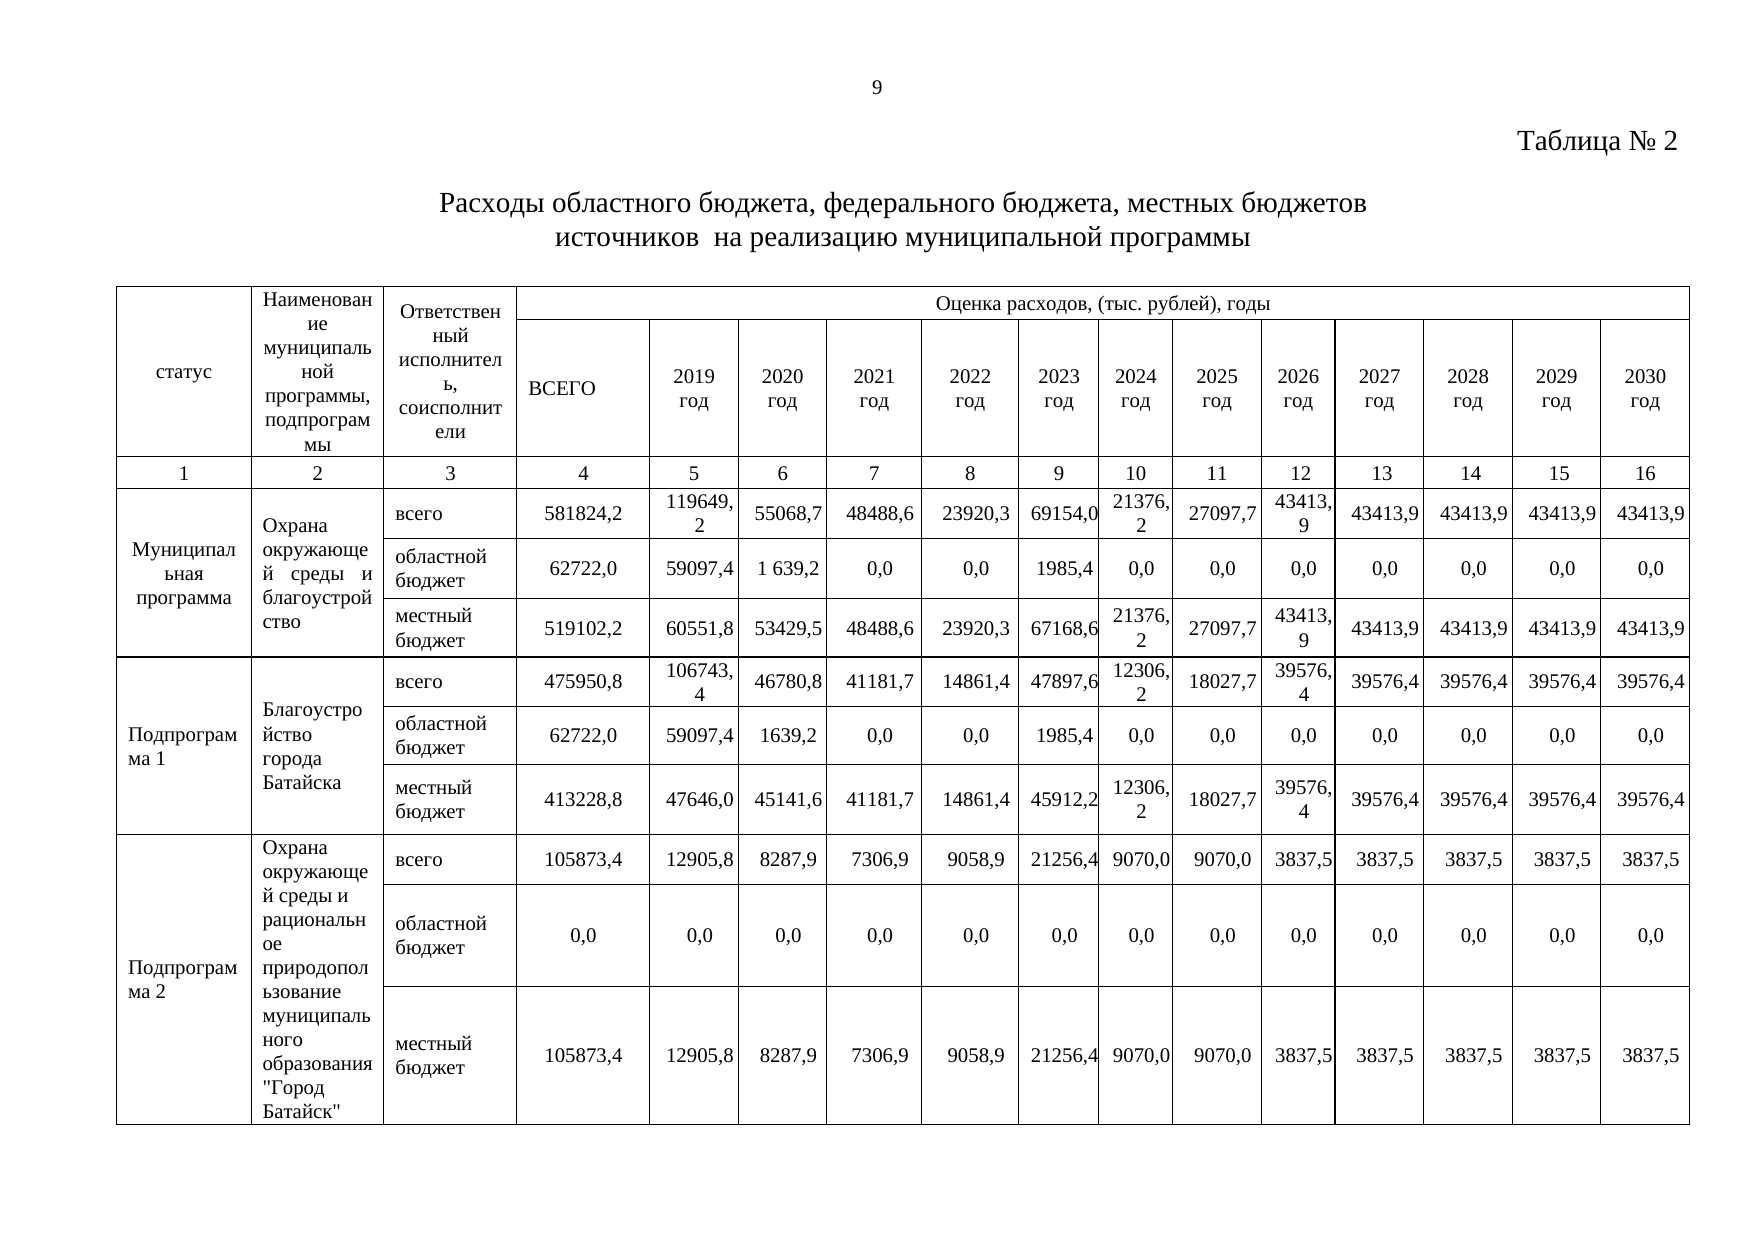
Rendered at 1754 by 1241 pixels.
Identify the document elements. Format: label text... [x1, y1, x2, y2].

table_cell 3837,5 [1424, 987, 1512, 1123]
table_cell 9058,9 [922, 835, 1018, 884]
table_cell 0,0 [1099, 707, 1172, 763]
table_cell 2023 год [1019, 320, 1098, 456]
table_cell 0,0 [1262, 539, 1334, 597]
table_cell 0,0 [1099, 539, 1172, 597]
table_cell 12306,2 [1099, 765, 1172, 834]
table_cell 43413,9 [1601, 489, 1689, 537]
table_cell 3837,5 [1424, 835, 1512, 884]
table_cell 14861,4 [922, 658, 1018, 706]
table_cell 0,0 [1601, 885, 1689, 986]
table_cell 39576,4 [1513, 658, 1600, 706]
table_cell областной бюджет [384, 539, 516, 597]
table_cell областной бюджет [384, 707, 516, 763]
table_cell всего [384, 835, 516, 884]
table_cell 0,0 [1173, 539, 1261, 597]
table_cell 43413,9 [1336, 489, 1423, 537]
table_cell 0,0 [1099, 885, 1172, 986]
table_cell 0,0 [827, 707, 921, 763]
table_cell Подпрограмма 2 [117, 835, 251, 1123]
table_cell 39576,4 [1262, 765, 1334, 834]
table_cell 2022 год [922, 320, 1018, 456]
table_cell 3837,5 [1601, 835, 1689, 884]
table_cell 39576,4 [1601, 765, 1689, 834]
table_cell 0,0 [1262, 707, 1334, 763]
table_cell 119649,2 [650, 489, 738, 537]
table_cell 21376,2 [1099, 599, 1172, 656]
table_cell 0,0 [922, 539, 1018, 597]
table_cell 0,0 [517, 885, 649, 986]
table_cell 2027 год [1336, 320, 1423, 456]
table_cell 1985,4 [1019, 539, 1098, 597]
table_cell 0,0 [1173, 707, 1261, 763]
table_cell 39576,4 [1336, 658, 1423, 706]
table_cell 9070,0 [1173, 987, 1261, 1123]
table_cell 3837,5 [1262, 987, 1334, 1123]
table_cell 8287,9 [739, 987, 826, 1123]
table_cell 59097,4 [650, 707, 738, 763]
table_cell 0,0 [1424, 885, 1512, 986]
table_cell 2025 год [1173, 320, 1261, 456]
table_cell 43413,9 [1262, 489, 1334, 537]
table_cell 12905,8 [650, 987, 738, 1123]
table_cell 0,0 [1424, 539, 1512, 597]
table_cell 16 [1601, 457, 1689, 488]
table_cell Подпрограмма 1 [117, 658, 251, 834]
table_cell 3837,5 [1513, 987, 1600, 1123]
table_cell 0,0 [1173, 885, 1261, 986]
table_cell 105873,4 [517, 987, 649, 1123]
table_cell источников на реализацию муниципальной программы [117, 219, 1689, 286]
table_cell 7 [827, 457, 921, 488]
table_cell 1 [117, 457, 251, 488]
table_cell 2029 год [1513, 320, 1600, 456]
table_cell Наименование муниципальной программы, подпрограммы [252, 287, 383, 456]
table_cell 43413,9 [1424, 599, 1512, 656]
table_cell 21376,2 [1099, 489, 1172, 537]
table_cell 3837,5 [1262, 835, 1334, 884]
table_cell 9058,9 [922, 987, 1018, 1123]
table_cell Таблица № 2 [117, 123, 1689, 185]
table_cell 2024 год [1099, 320, 1172, 456]
table_cell 39576,4 [1513, 765, 1600, 834]
table_cell 27097,7 [1173, 489, 1261, 537]
table_cell 9070,0 [1099, 835, 1172, 884]
table_cell 59097,4 [650, 539, 738, 597]
table_cell 47646,0 [650, 765, 738, 834]
table_cell 10 [1099, 457, 1172, 488]
table_cell 105873,4 [517, 835, 649, 884]
table_cell 27097,7 [1173, 599, 1261, 656]
table_cell 55068,7 [739, 489, 826, 537]
table_cell 0,0 [1262, 885, 1334, 986]
table_cell 9070,0 [1173, 835, 1261, 884]
table_cell 1 639,2 [739, 539, 826, 597]
table_cell 14 [1424, 457, 1512, 488]
table_cell местный бюджет [384, 987, 516, 1123]
table_cell 62722,0 [517, 539, 649, 597]
table_cell ВСЕГО [517, 320, 649, 456]
table_cell 413228,8 [517, 765, 649, 834]
table_cell 0,0 [739, 885, 826, 986]
table_cell 43413,9 [1601, 599, 1689, 656]
table_cell 39576,4 [1262, 658, 1334, 706]
table_cell 8 [922, 457, 1018, 488]
table_cell Благоустройство города Батайска [252, 658, 383, 834]
table_cell 18027,7 [1173, 658, 1261, 706]
table_cell 46780,8 [739, 658, 826, 706]
table_cell 1985,4 [1019, 707, 1098, 763]
table_cell всего [384, 489, 516, 537]
table_cell 67168,6 [1019, 599, 1098, 656]
table_cell 0,0 [1336, 885, 1423, 986]
table_cell 60551,8 [650, 599, 738, 656]
table_cell всего [384, 658, 516, 706]
table_cell 3837,5 [1601, 987, 1689, 1123]
table_cell 43413,9 [1513, 599, 1600, 656]
table_cell 2021 год [827, 320, 921, 456]
table_cell 0,0 [1513, 885, 1600, 986]
table_cell 6 [739, 457, 826, 488]
table_cell 4 [517, 457, 649, 488]
table_cell 23920,3 [922, 599, 1018, 656]
table_cell 7306,9 [827, 987, 921, 1123]
table_cell 48488,6 [827, 599, 921, 656]
table_cell 2019 год [650, 320, 738, 456]
table_cell 0,0 [1601, 707, 1689, 763]
table_cell 18027,7 [1173, 765, 1261, 834]
table_cell 7306,9 [827, 835, 921, 884]
table_cell 43413,9 [1262, 599, 1334, 656]
table_cell 14861,4 [922, 765, 1018, 834]
table_cell 45912,2 [1019, 765, 1098, 834]
table_cell 0,0 [650, 885, 738, 986]
table_cell 43413,9 [1336, 599, 1423, 656]
table_cell 12 [1262, 457, 1334, 488]
table_cell 41181,7 [827, 658, 921, 706]
table_cell местный бюджет [384, 765, 516, 834]
table_cell 13 [1336, 457, 1423, 488]
table_cell Муниципальная программа [117, 489, 251, 656]
table_cell 21256,4 [1019, 987, 1098, 1123]
table_cell 43413,9 [1424, 489, 1512, 537]
table_cell Расходы областного бюджета, федерального бюджета, местных бюджетов [117, 185, 1689, 219]
table_cell 3837,5 [1513, 835, 1600, 884]
table_cell 0,0 [1513, 539, 1600, 597]
table_cell 0,0 [1601, 539, 1689, 597]
table_cell 12905,8 [650, 835, 738, 884]
table_cell местный бюджет [384, 599, 516, 656]
table_cell 11 [1173, 457, 1261, 488]
table_cell 39576,4 [1336, 765, 1423, 834]
table_cell 106743,4 [650, 658, 738, 706]
table_cell 9 [1019, 457, 1098, 488]
table_cell 62722,0 [517, 707, 649, 763]
table_cell 3837,5 [1336, 835, 1423, 884]
table_cell Ответственный исполнитель, соисполнители [384, 287, 516, 456]
table_cell 0,0 [827, 539, 921, 597]
table_cell 2 [252, 457, 383, 488]
table_cell 15 [1513, 457, 1600, 488]
table_cell 2028 год [1424, 320, 1512, 456]
table_cell 47897,6 [1019, 658, 1098, 706]
table_cell 45141,6 [739, 765, 826, 834]
table_cell 8287,9 [739, 835, 826, 884]
table_cell 475950,8 [517, 658, 649, 706]
table_cell статус [117, 287, 251, 456]
table_cell 0,0 [827, 885, 921, 986]
table_cell 69154,0 [1019, 489, 1098, 537]
table_cell 2020 год [739, 320, 826, 456]
table_cell 2030 год [1601, 320, 1689, 456]
table_cell 0,0 [922, 707, 1018, 763]
table_cell 39576,4 [1424, 765, 1512, 834]
table_cell 0,0 [1424, 707, 1512, 763]
table_cell 0,0 [1513, 707, 1600, 763]
table_cell 3837,5 [1336, 987, 1423, 1123]
table_cell 48488,6 [827, 489, 921, 537]
table_cell 5 [650, 457, 738, 488]
table_cell Оценка расходов, (тыс. рублей), годы [517, 287, 1689, 319]
table_cell 53429,5 [739, 599, 826, 656]
table_cell 0,0 [1336, 707, 1423, 763]
table_cell 0,0 [1019, 885, 1098, 986]
table_cell 0,0 [1336, 539, 1423, 597]
table_cell 9070,0 [1099, 987, 1172, 1123]
table_cell 23920,3 [922, 489, 1018, 537]
table_cell 21256,4 [1019, 835, 1098, 884]
table_cell областной бюджет [384, 885, 516, 986]
table_cell 1639,2 [739, 707, 826, 763]
table_cell Охрана окружающей среды и благоустройство [252, 489, 383, 656]
table_cell 0,0 [922, 885, 1018, 986]
table_cell 581824,2 [517, 489, 649, 537]
table_cell Охрана окружающей среды и рациональное природопользование муниципального образования "Город Батайск" [252, 835, 383, 1123]
table_cell 43413,9 [1513, 489, 1600, 537]
table_cell 519102,2 [517, 599, 649, 656]
table_cell 41181,7 [827, 765, 921, 834]
table_cell 12306,2 [1099, 658, 1172, 706]
table_cell 3 [384, 457, 516, 488]
table_cell 39576,4 [1424, 658, 1512, 706]
table_cell 39576,4 [1601, 658, 1689, 706]
table_cell 2026 год [1262, 320, 1334, 456]
